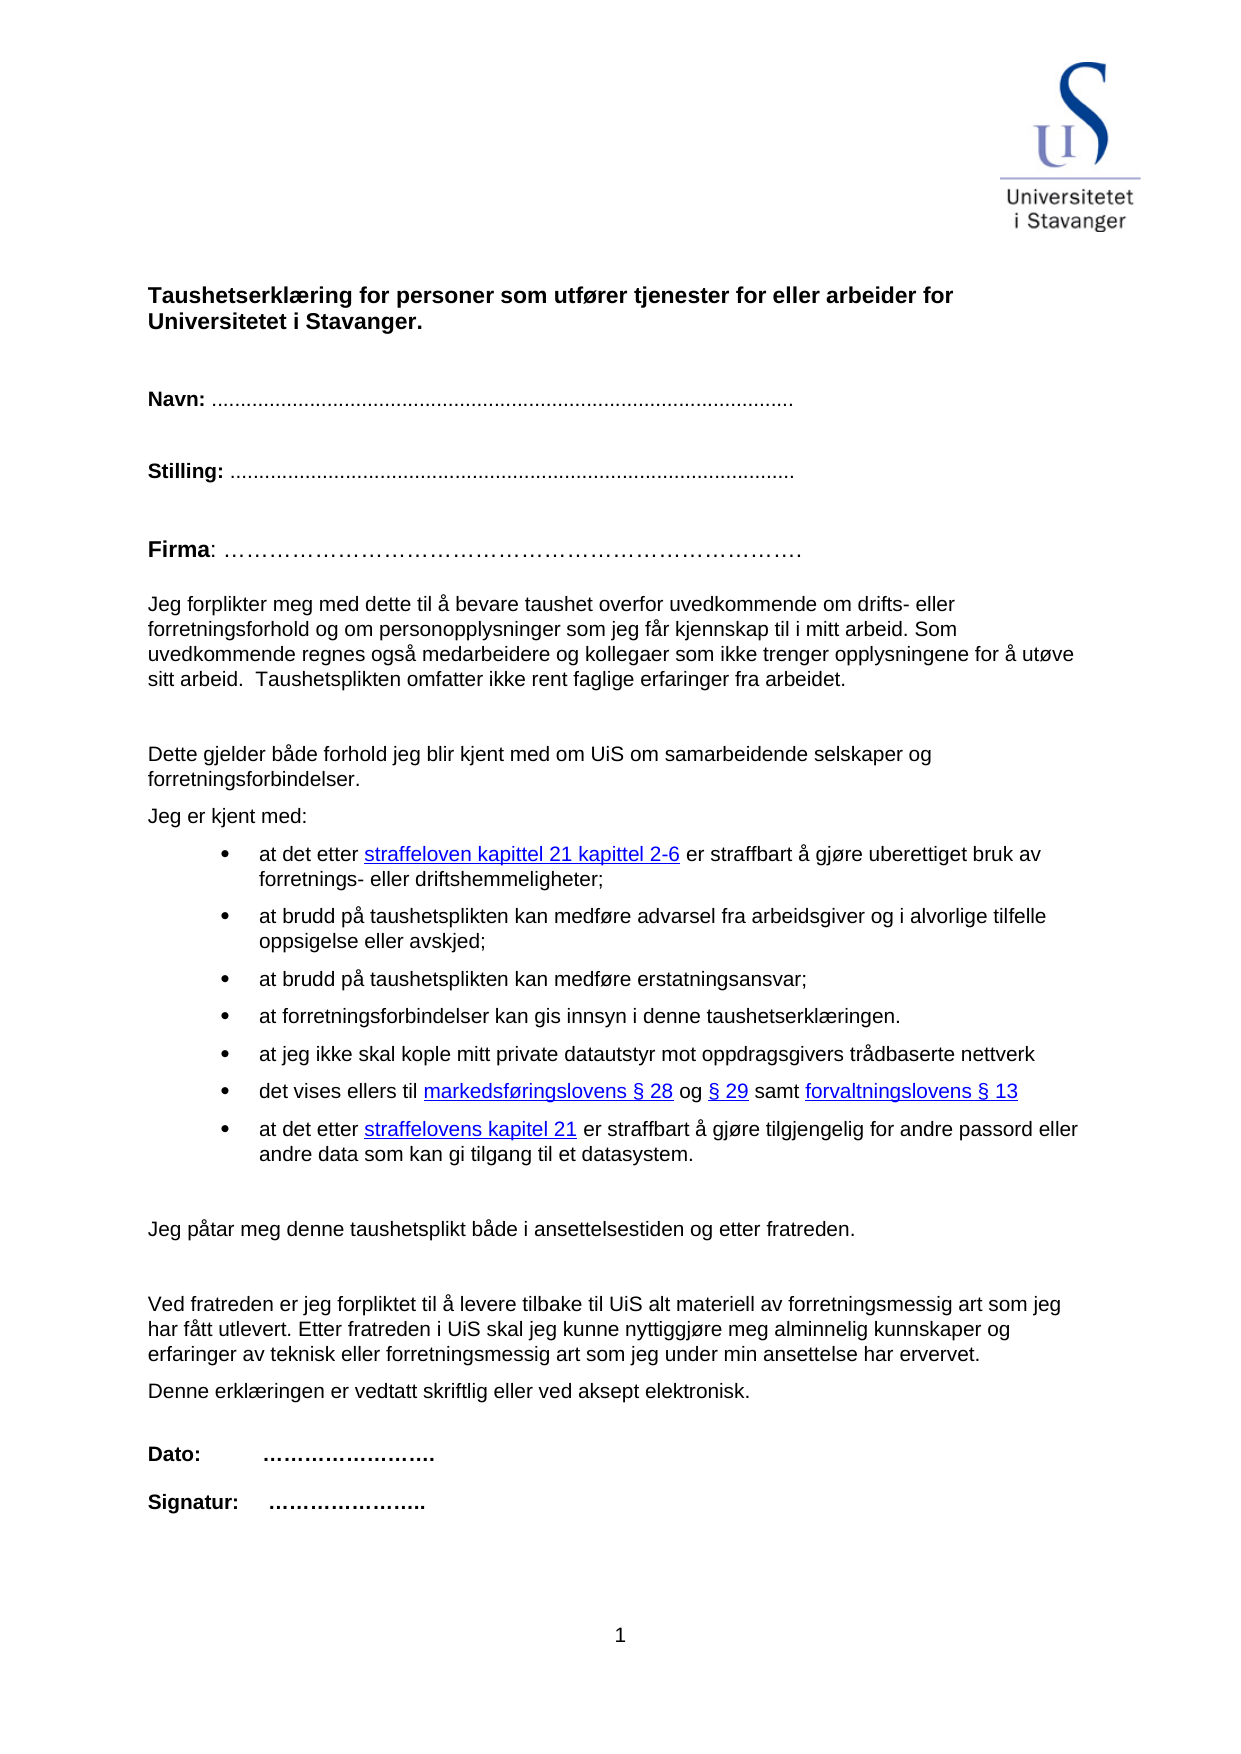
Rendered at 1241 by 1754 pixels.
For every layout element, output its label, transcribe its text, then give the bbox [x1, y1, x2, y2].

picture [1000, 62, 1141, 232]
list det vises ellers til markedsføringslovens § 28 og § 29 samt forvaltningslovens § 13 [221, 1078, 1093, 1103]
list at jeg ikke skal kople mitt private datautstyr mot oppdragsgivers trådbaserte nettverk [221, 1041, 1093, 1066]
list at det etter straffelovens kapitel 21 er straffbart å gjøre tilgjengelig for andre passord eller andre data som kan gi tilgang til et datasystem. [221, 1116, 1093, 1166]
list at brudd på taushetsplikten kan medføre advarsel fra arbeidsgiver og i alvorlige tilfelle oppsigelse eller avskjed; [221, 903, 1093, 953]
list at det etter straffeloven kapittel 21 kapittel 2-6 er straffbart å gjøre uberettiget bruk av forretnings- eller driftshemmeligheter; [221, 841, 1093, 891]
text Jeg forplikter meg med dette til å bevare taushet overfor uvedkommende om drifts- eller forretningsforhold og om personopplysninger som jeg får kjennskap til i mitt arbeid. Som uvedkommende regnes også medarbeidere og kollegaer som ikke trenger opplysningene for å utøve sitt arbeid. Taushetsplikten omfatter ikke rent faglige erfaringer fra arbeidet. [148, 591, 1093, 691]
text Stilling: .................................................................................................. [148, 459, 1093, 483]
text Jeg er kjent med: [148, 803, 1093, 828]
text Taushetserklæring for personer som utfører tjenester for eller arbeider for Universitetet i Stavanger. [148, 282, 1093, 334]
text Denne erklæringen er vedtatt skriftlig eller ved aksept elektronisk. [148, 1378, 1093, 1403]
list at forretningsforbindelser kan gis innsyn i denne taushetserklæringen. [221, 1003, 1093, 1028]
text Signatur: ………………….. [148, 1490, 1093, 1514]
text Jeg påtar meg denne taushetsplikt både i ansettelsestiden og etter fratreden. [148, 1216, 1093, 1241]
text Navn: ..................................................................................................... [148, 387, 1093, 411]
text Dette gjelder både forhold jeg blir kjent med om UiS om samarbeidende selskaper og forretningsforbindelser. [148, 741, 1093, 791]
text Firma: …………………………………………………………………. [148, 536, 1093, 562]
list at brudd på taushetsplikten kan medføre erstatningsansvar; [221, 966, 1093, 991]
text Dato: ……………………. [148, 1441, 1093, 1466]
text Ved fratreden er jeg forpliktet til å levere tilbake til UiS alt materiell av forretningsmessig art som jeg har fått utlevert. Etter fratreden i UiS skal jeg kunne nyttiggjøre meg alminnelig kunnskaper og erfaringer av teknisk eller forretningsmessig art som jeg under min ansettelse har ervervet. [148, 1291, 1093, 1366]
